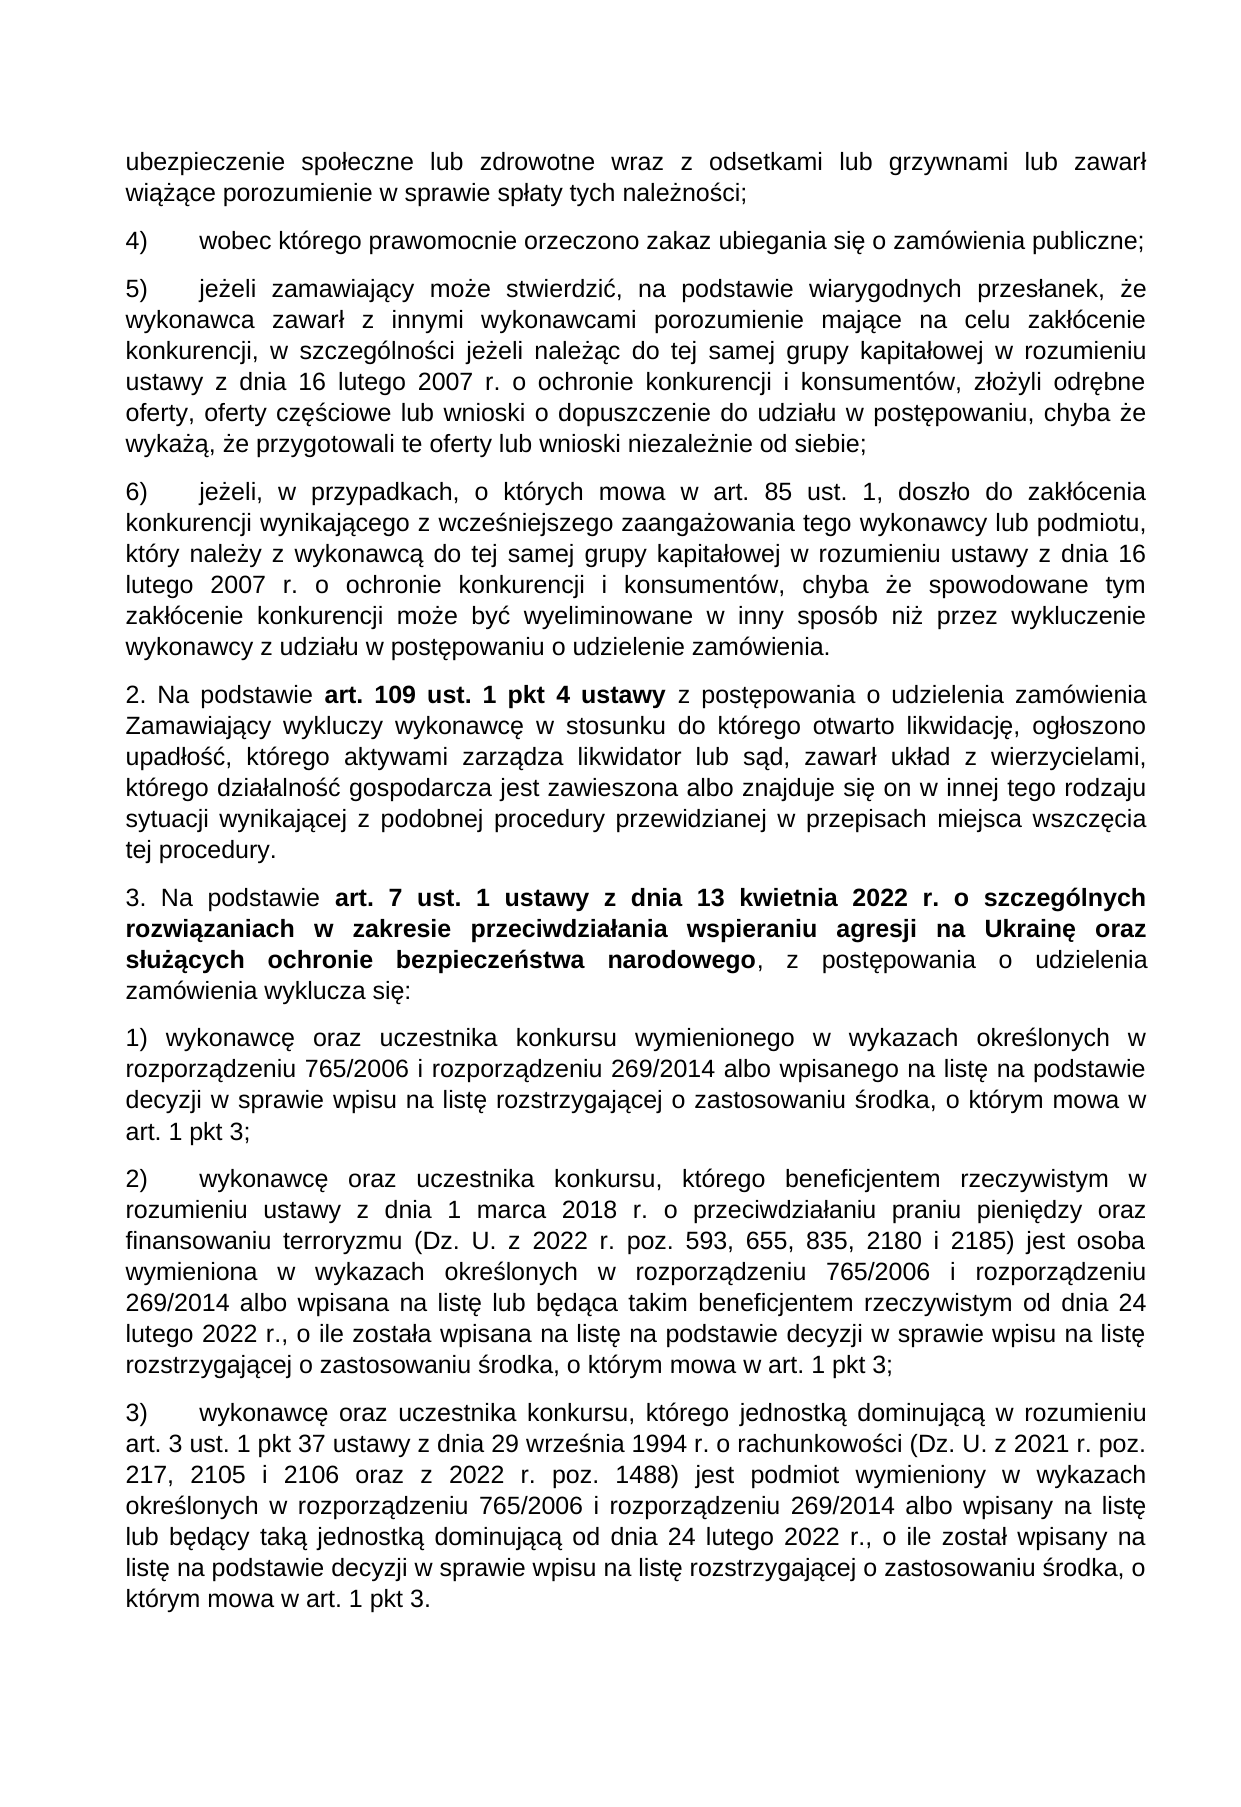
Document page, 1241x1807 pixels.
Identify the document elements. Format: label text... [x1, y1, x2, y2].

text 2) wykonawcę oraz uczestnika konkursu, którego beneficjentem rzeczywistym w rozumieniu ustawy z dnia 1 marca 2018 r. o przeciwdziałaniu praniu pieniędzy oraz finansowaniu terroryzmu (Dz. U. z 2022 r. poz. 593, 655, 835, 2180 i 2185) jest osoba wymieniona w wykazach określonych w rozporządzeniu 765/2006 i rozporządzeniu 269/2014 albo wpisana na listę lub będąca takim beneficjentem rzeczywistym od dnia 24 lutego 2022 r., o ile została wpisana na listę na podstawie decyzji w sprawie wpisu na listę rozstrzygającej o zastosowaniu środka, o którym mowa w art. 1 pkt 3; [125, 1164, 1148, 1379]
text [125, 147, 1148, 207]
text 5) jeżeli zamawiający może stwierdzić, na podstawie wiarygodnych przesłanek, że wykonawca zawarł z innymi wykonawcami porozumienie mające na celu zakłócenie konkurencji, w szczególności jeżeli należąc do tej samej grupy kapitałowej w rozumieniu ustawy z dnia 16 lutego 2007 r. o ochronie konkurencji i konsumentów, złożyli odrębne oferty, oferty częściowe lub wnioski o dopuszczenie do udziału w postępowaniu, chyba że wykażą, że przygotowali te oferty lub wnioski niezależnie od siebie; [125, 274, 1148, 458]
text 3. Na podstawie art. 7 ust. 1 ustawy z dnia 13 kwietnia 2022 r. o szczególnych rozwiązaniach w zakresie przeciwdziałania wspieraniu agresji na Ukrainę oraz służących ochronie bezpieczeństwa narodowego, z postępowania o udzielenia zamówienia wyklucza się: [125, 882, 1148, 1004]
text 4) wobec którego prawomocnie orzeczono zakaz ubiegania się o zamówienia publiczne; [125, 226, 1148, 255]
text 2. Na podstawie art. 109 ust. 1 pkt 4 ustawy z postępowania o udzielenia zamówienia Zamawiający wykluczy wykonawcę w stosunku do którego otwarto likwidację, ogłoszono upadłość, którego aktywami zarządza likwidator lub sąd, zawarł układ z wierzycielami, którego działalność gospodarcza jest zawieszona albo znajduje się on w innej tego rodzaju sytuacji wynikającej z podobnej procedury przewidzianej w przepisach miejsca wszczęcia tej procedury. [125, 679, 1148, 863]
text 6) jeżeli, w przypadkach, o których mowa w art. 85 ust. 1, doszło do zakłócenia konkurencji wynikającego z wcześniejszego zaangażowania tego wykonawcy lub podmiotu, który należy z wykonawcą do tej samej grupy kapitałowej w rozumieniu ustawy z dnia 16 lutego 2007 r. o ochronie konkurencji i konsumentów, chyba że spowodowane tym zakłócenie konkurencji może być wyeliminowane w inny sposób niż przez wykluczenie wykonawcy z udziału w postępowaniu o udzielenie zamówienia. [125, 477, 1148, 661]
text 3) wykonawcę oraz uczestnika konkursu, którego jednostką dominującą w rozumieniu art. 3 ust. 1 pkt 37 ustawy z dnia 29 września 1994 r. o rachunkowości (Dz. U. z 2021 r. poz. 217, 2105 i 2106 oraz z 2022 r. poz. 1488) jest podmiot wymieniony w wykazach określonych w rozporządzeniu 765/2006 i rozporządzeniu 269/2014 albo wpisany na listę lub będący taką jednostką dominującą od dnia 24 lutego 2022 r., o ile został wpisany na listę na podstawie decyzji w sprawie wpisu na listę rozstrzygającej o zastosowaniu środka, o którym mowa w art. 1 pkt 3. [125, 1398, 1148, 1613]
text 1) wykonawcę oraz uczestnika konkursu wymienionego w wykazach określonych w rozporządzeniu 765/2006 i rozporządzeniu 269/2014 albo wpisanego na listę na podstawie decyzji w sprawie wpisu na listę rozstrzygającej o zastosowaniu środka, o którym mowa w art. 1 pkt 3; [125, 1023, 1148, 1145]
